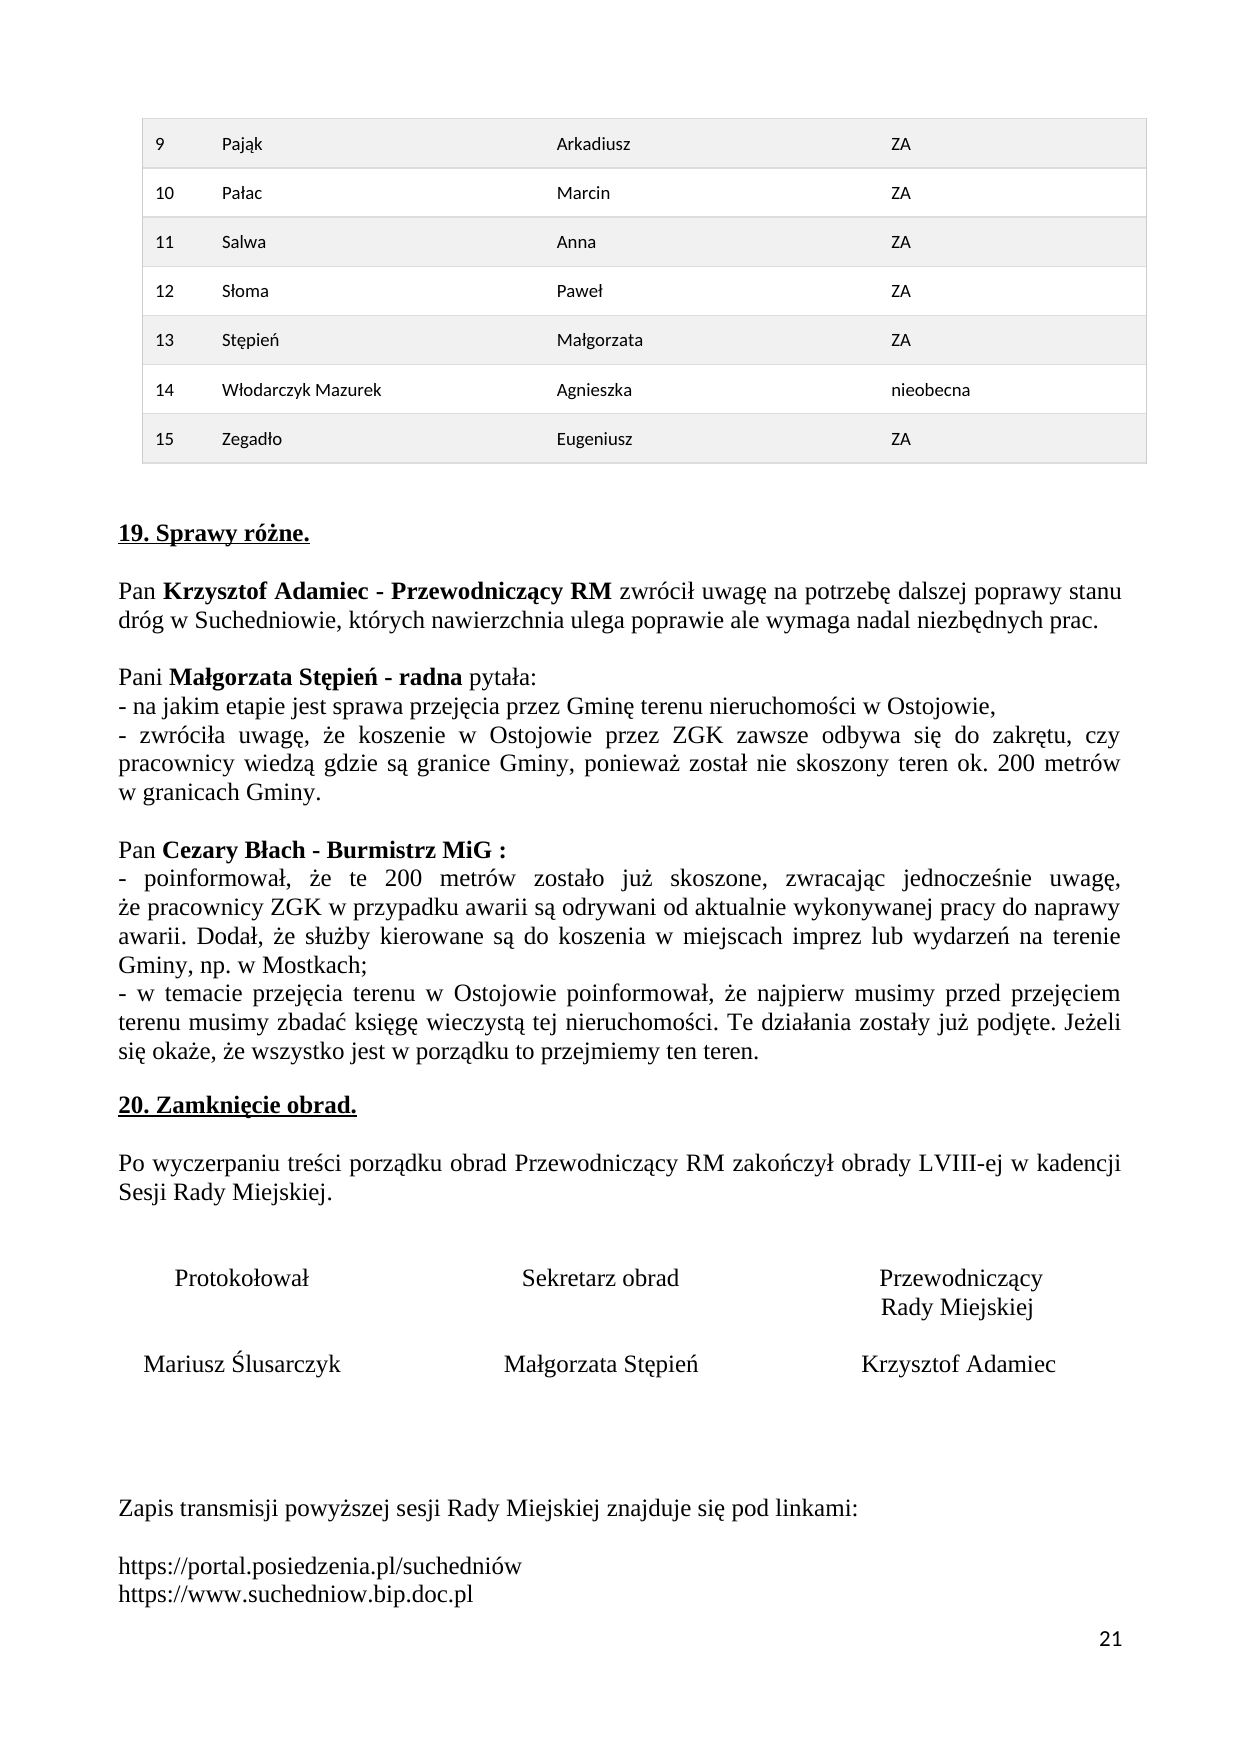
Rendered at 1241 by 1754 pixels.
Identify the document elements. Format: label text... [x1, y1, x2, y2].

table_cell ZA [879, 414, 1146, 462]
text Po wyczerpaniu treści porządku obrad Przewodniczący RM zakończył obrady LVIII-ej w kadencji Sesji Rady Miejskiej. [118, 1148, 1122, 1206]
table_cell Anna [544, 218, 879, 266]
text - na jakim etapie jest sprawa przejęcia przez Gminę terenu nieruchomości w Ostojowie, [118, 691, 1122, 720]
table_cell Stępień [209, 316, 544, 364]
text https://portal.posiedzenia.pl/suchedniów [118, 1551, 1122, 1579]
table_cell Pałac [209, 169, 544, 216]
table_cell 13 [143, 316, 209, 364]
table_cell Eugeniusz [544, 414, 879, 462]
text 20. Zamknięcie obrad. [118, 1090, 1122, 1119]
text https://www.suchedniow.bip.doc.pl [118, 1579, 1122, 1608]
table_cell Arkadiusz [544, 119, 879, 167]
table_cell Zegadło [209, 414, 544, 462]
text - zwróciła uwagę, że koszenie w Ostojowie przez ZGK zawsze odbywa się do zakrętu, czy pracownicy wiedzą gdzie są granice Gminy, ponieważ został nie skoszony teren ok. 200 metrów w granicach Gminy. [118, 720, 1122, 806]
table_cell Małgorzata [544, 316, 879, 364]
table_cell Słoma [209, 267, 544, 315]
table_cell Marcin [544, 169, 879, 216]
table_cell Paweł [544, 267, 879, 315]
text Protokołował Sekretarz obrad Przewodniczący Rady Miejskiej [118, 1234, 1122, 1321]
text 19. Sprawy różne. [118, 518, 1122, 547]
table_cell ZA [879, 169, 1146, 216]
table_cell ZA [879, 267, 1146, 315]
table_cell Salwa [209, 218, 544, 266]
table_cell Pająk [209, 119, 544, 167]
text Mariusz Ślusarczyk Małgorzata Stępień Krzysztof Adamiec [118, 1321, 1122, 1378]
table_cell nieobecna [879, 365, 1146, 413]
text Pani Małgorzata Stępień - radna pytała: [118, 662, 1122, 691]
table_cell Agnieszka [544, 365, 879, 413]
table_cell 12 [143, 267, 209, 315]
table_cell ZA [879, 218, 1146, 266]
table_cell ZA [879, 316, 1146, 364]
table_cell Włodarczyk Mazurek [209, 365, 544, 413]
table_cell ZA [879, 119, 1146, 167]
table_cell 11 [143, 218, 209, 266]
text - w temacie przejęcia terenu w Ostojowie poinformował, że najpierw musimy przed przejęciem terenu musimy zbadać księgę wieczystą tej nieruchomości. Te działania zostały już podjęte. Jeżeli się okaże, że wszystko jest w porządku to przejmiemy ten teren. [118, 978, 1122, 1065]
table_cell 10 [143, 169, 209, 216]
table_cell 9 [143, 119, 209, 167]
table_cell 14 [143, 365, 209, 413]
table_cell 15 [143, 414, 209, 462]
text Pan Cezary Błach - Burmistrz MiG : [118, 835, 1122, 863]
text Pan Krzysztof Adamiec - Przewodniczący RM zwrócił uwagę na potrzebę dalszej poprawy stanu dróg w Suchedniowie, których nawierzchnia ulega poprawie ale wymaga nadal niezbędnych prac. [118, 576, 1122, 633]
text - poinformował, że te 200 metrów zostało już skoszone, zwracając jednocześnie uwagę, że pracownicy ZGK w przypadku awarii są odrywani od aktualnie wykonywanej pracy do naprawy awarii. Dodał, że służby kierowane są do koszenia w miejscach imprez lub wydarzeń na terenie Gminy, np. w Mostkach; [118, 863, 1122, 978]
text Zapis transmisji powyższej sesji Rady Miejskiej znajduje się pod linkami: [118, 1436, 1122, 1522]
